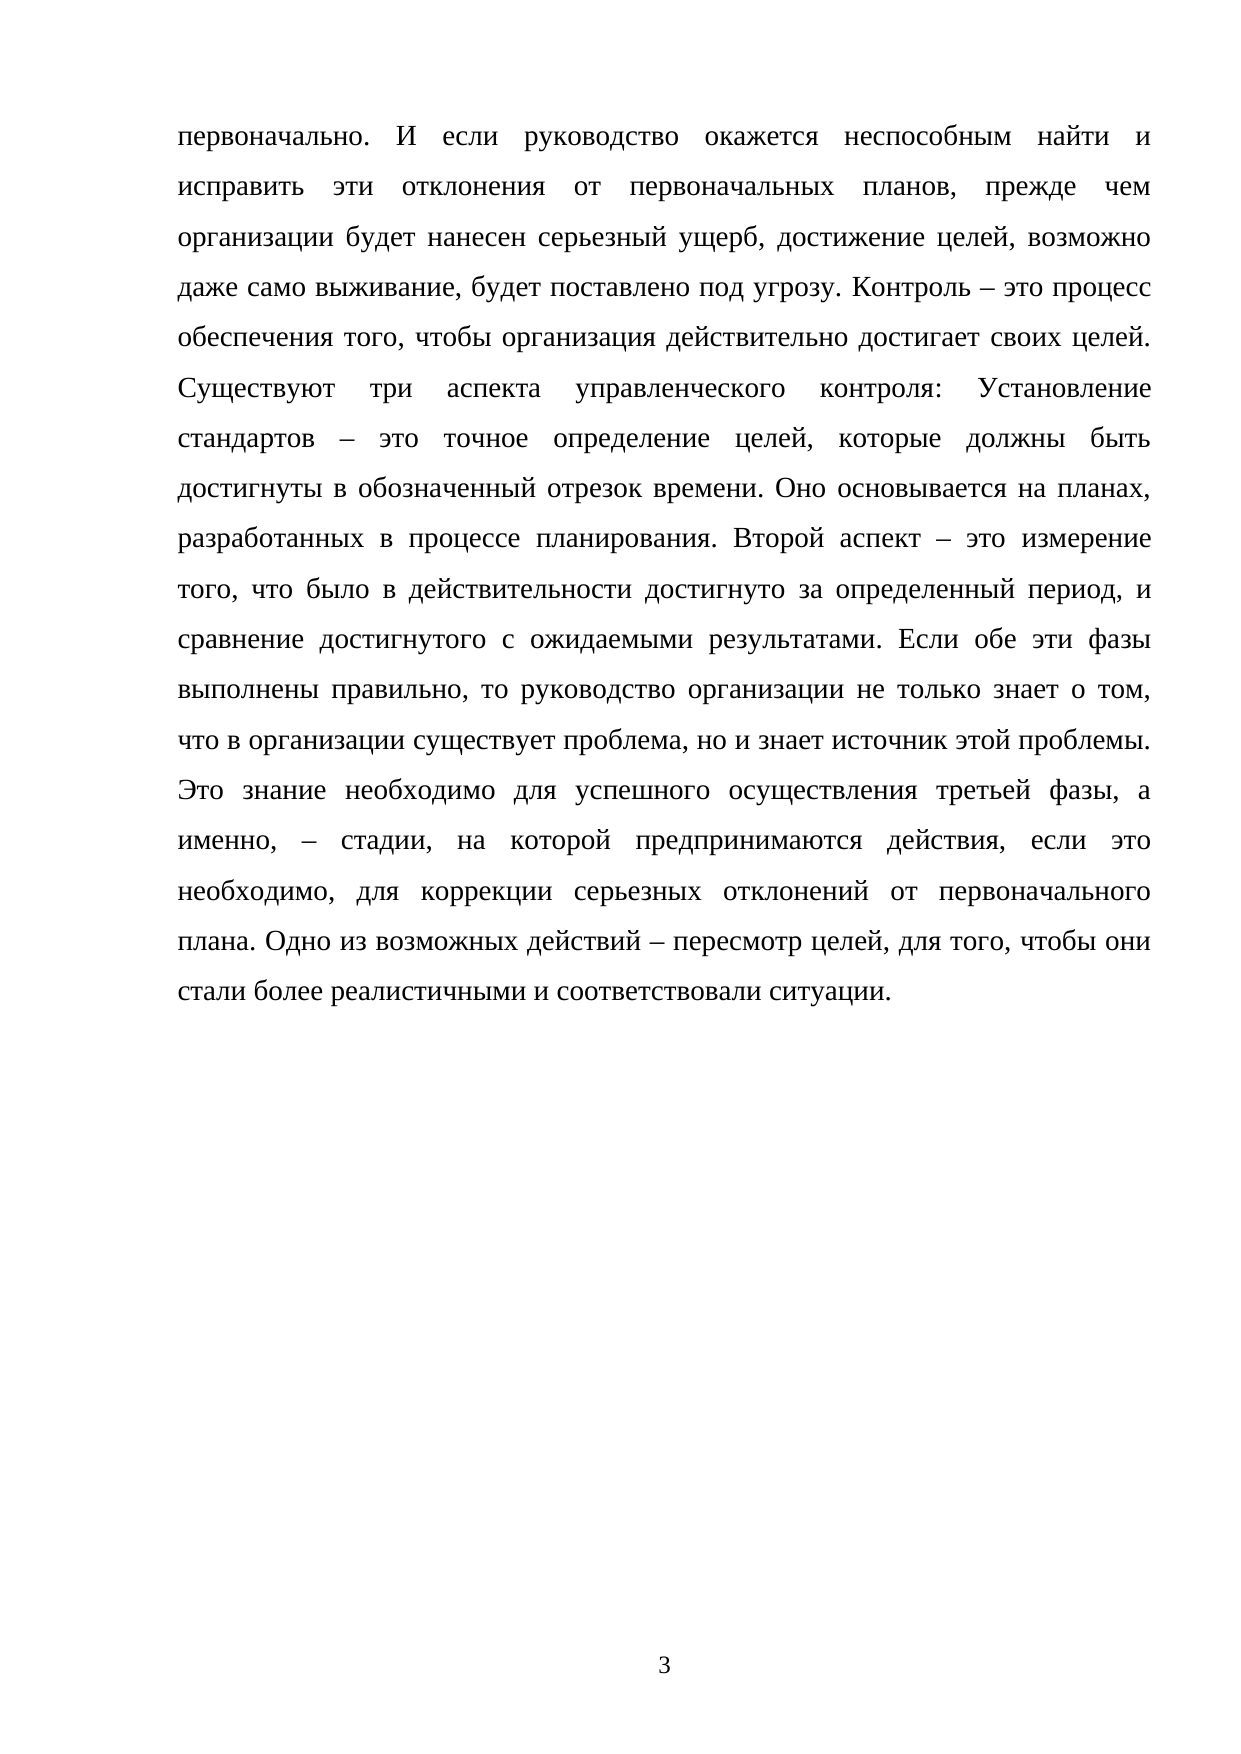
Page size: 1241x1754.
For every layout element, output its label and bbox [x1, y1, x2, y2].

text [177, 118, 1152, 1007]
